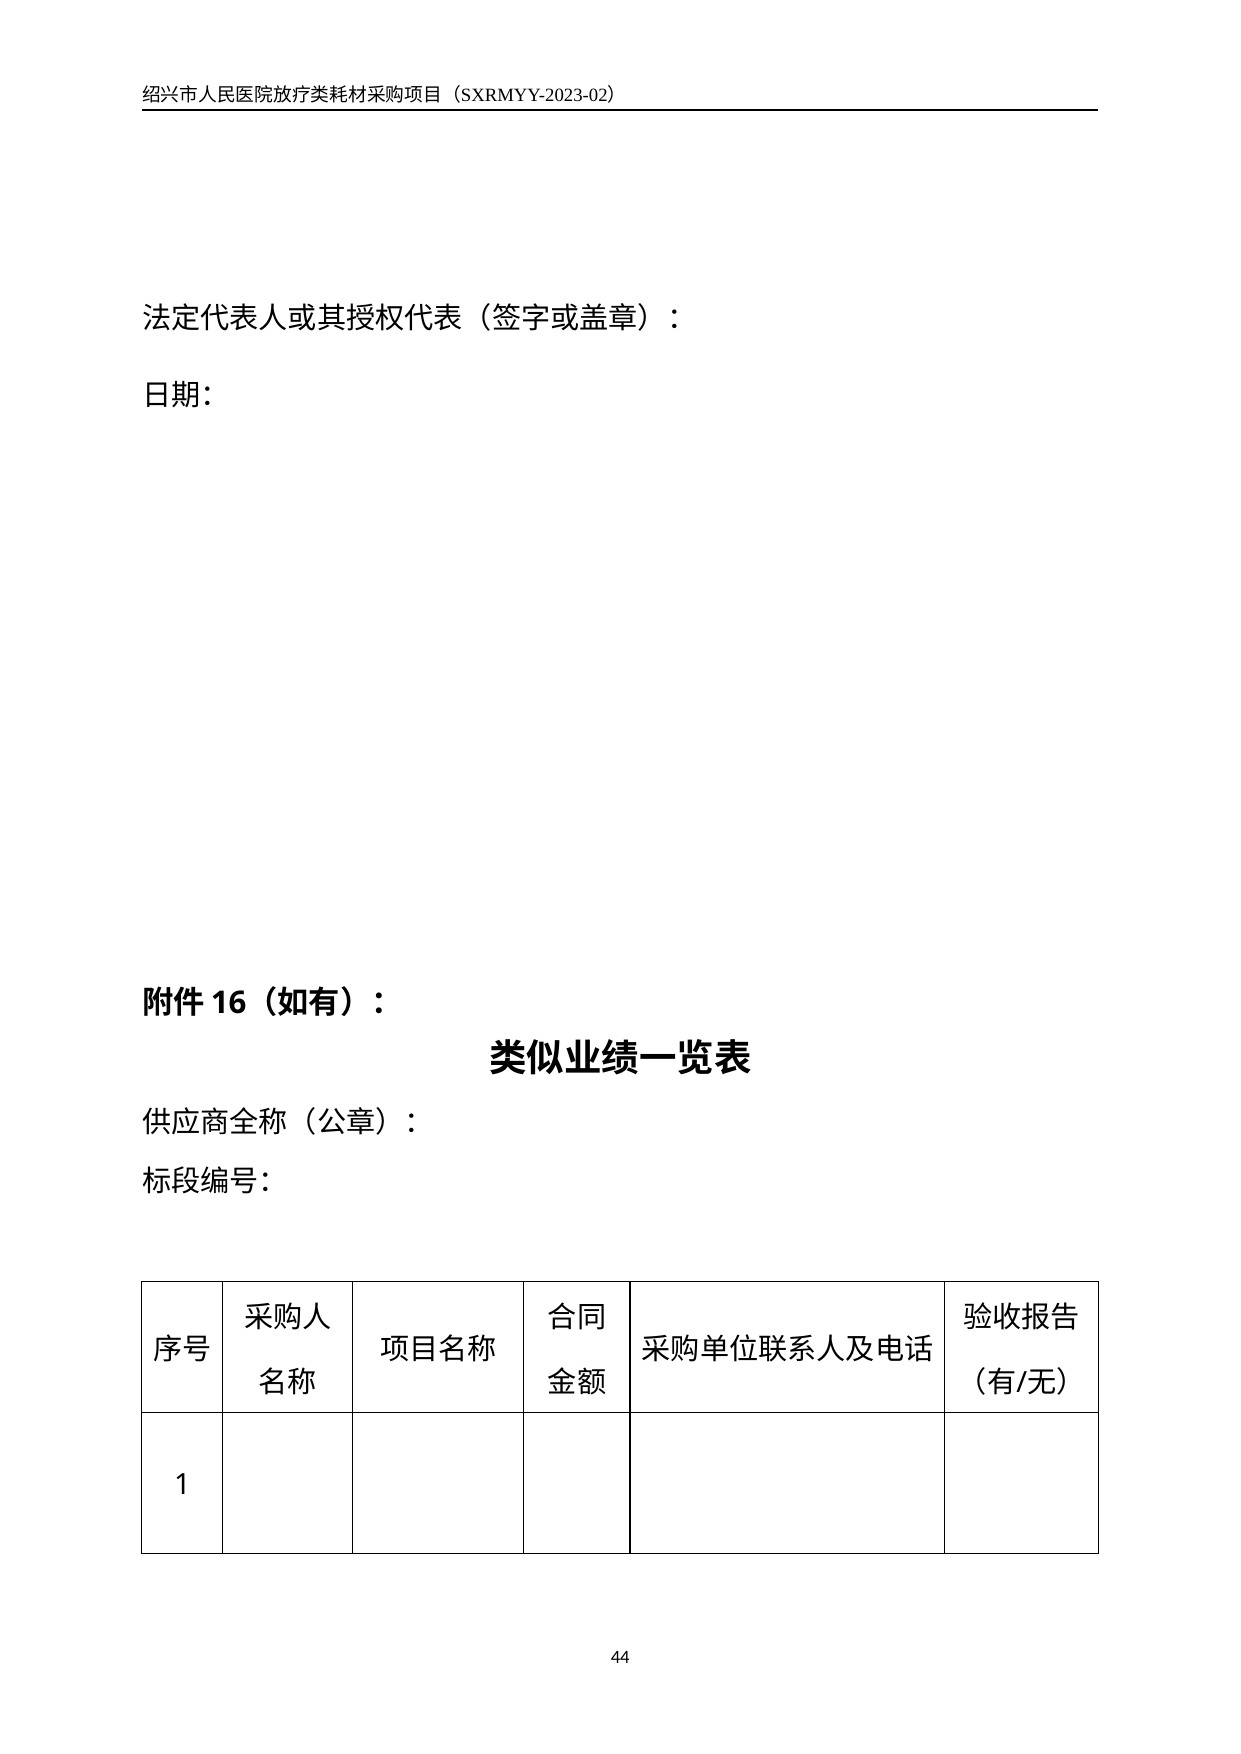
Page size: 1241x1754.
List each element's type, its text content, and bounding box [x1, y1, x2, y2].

text 类似业绩一览表 [142, 1028, 1098, 1082]
table_cell [524, 1413, 629, 1553]
table_cell 1 [142, 1413, 222, 1553]
table_header 采购单位联系人及电话 [631, 1282, 944, 1412]
text 法定代表人或其授权代表（签字或盖章）： [142, 295, 1098, 337]
table_cell [945, 1413, 1098, 1553]
text 日期： [142, 372, 1098, 414]
table_header 合同 金额 [524, 1282, 629, 1412]
table_header 序号 [142, 1282, 222, 1412]
text 标段编号： [142, 1157, 1098, 1199]
text 供应商全称（公章）： [142, 1098, 1098, 1140]
table_cell [353, 1413, 523, 1553]
table_header 项目名称 [353, 1282, 523, 1412]
table_header 验收报告 （有/无） [945, 1282, 1098, 1412]
text 附件16（如有）： [142, 977, 1098, 1022]
table_header 采购人 名称 [223, 1282, 352, 1412]
table_cell [631, 1413, 944, 1553]
table_cell [223, 1413, 352, 1553]
